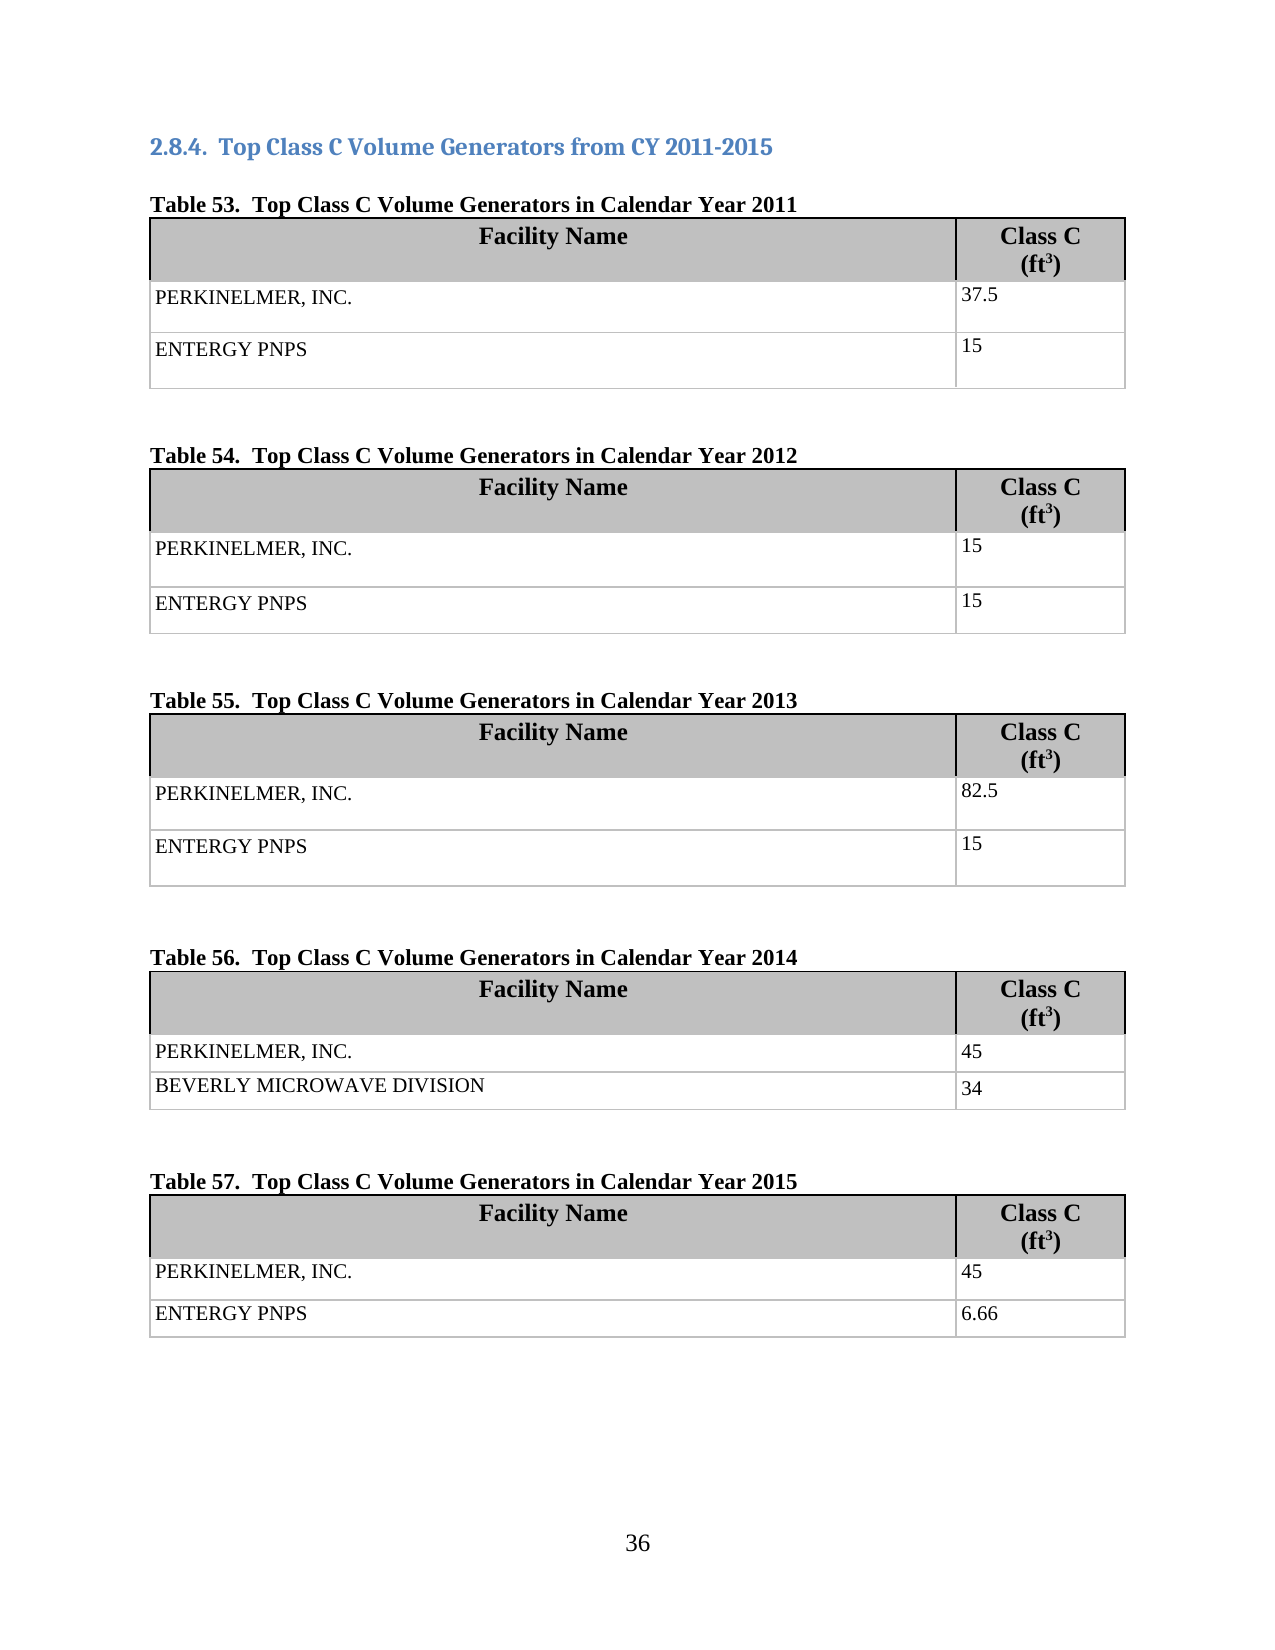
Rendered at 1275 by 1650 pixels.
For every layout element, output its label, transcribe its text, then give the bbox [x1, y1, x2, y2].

table_cell ENTERGY PNPS [151, 333, 955, 387]
table_cell PERKINELMER, INC. [151, 533, 955, 586]
table_cell PERKINELMER, INC. [151, 282, 955, 331]
table_header Class C (ft3) [957, 715, 1124, 776]
text Table 53. Top Class C Volume Generators in Calendar Year 2011 [150, 191, 1125, 217]
table_cell 82.5 [957, 778, 1124, 829]
table_cell 37.5 [957, 282, 1124, 331]
table_header Facility Name [151, 972, 955, 1034]
table_header Facility Name [151, 1196, 955, 1257]
subtitle 2.8.4. Top Class C Volume Generators from CY 2011-2015 [150, 133, 1125, 162]
table_cell 6.66 [957, 1301, 1124, 1336]
text Table 57. Top Class C Volume Generators in Calendar Year 2015 [150, 1168, 1125, 1194]
table_header Class C (ft3) [957, 470, 1124, 531]
table_header Facility Name [151, 219, 955, 280]
table_header Facility Name [151, 470, 955, 531]
text Table 55. Top Class C Volume Generators in Calendar Year 2013 [150, 687, 1125, 713]
table_header Class C (ft3) [957, 219, 1124, 280]
text Table 56. Top Class C Volume Generators in Calendar Year 2014 [150, 944, 1125, 971]
table_cell PERKINELMER, INC. [151, 1259, 955, 1299]
table_cell 15 [957, 831, 1124, 885]
table_cell PERKINELMER, INC. [151, 1035, 955, 1071]
table_header Class C (ft3) [957, 1196, 1124, 1257]
table_cell 15 [957, 333, 1124, 387]
table_cell 34 [957, 1073, 1124, 1109]
table_cell PERKINELMER, INC. [151, 778, 955, 829]
table_cell ENTERGY PNPS [151, 831, 955, 885]
text Table 54. Top Class C Volume Generators in Calendar Year 2012 [150, 442, 1125, 468]
table_header Class C (ft3) [957, 972, 1124, 1034]
table_cell 15 [957, 533, 1124, 586]
table_header Facility Name [151, 715, 955, 776]
table_cell ENTERGY PNPS [151, 588, 955, 633]
table_cell 15 [957, 588, 1124, 633]
table_cell 45 [957, 1259, 1124, 1299]
table_cell BEVERLY MICROWAVE DIVISION [151, 1073, 955, 1109]
table_cell ENTERGY PNPS [151, 1301, 955, 1336]
table_cell 45 [957, 1035, 1124, 1071]
